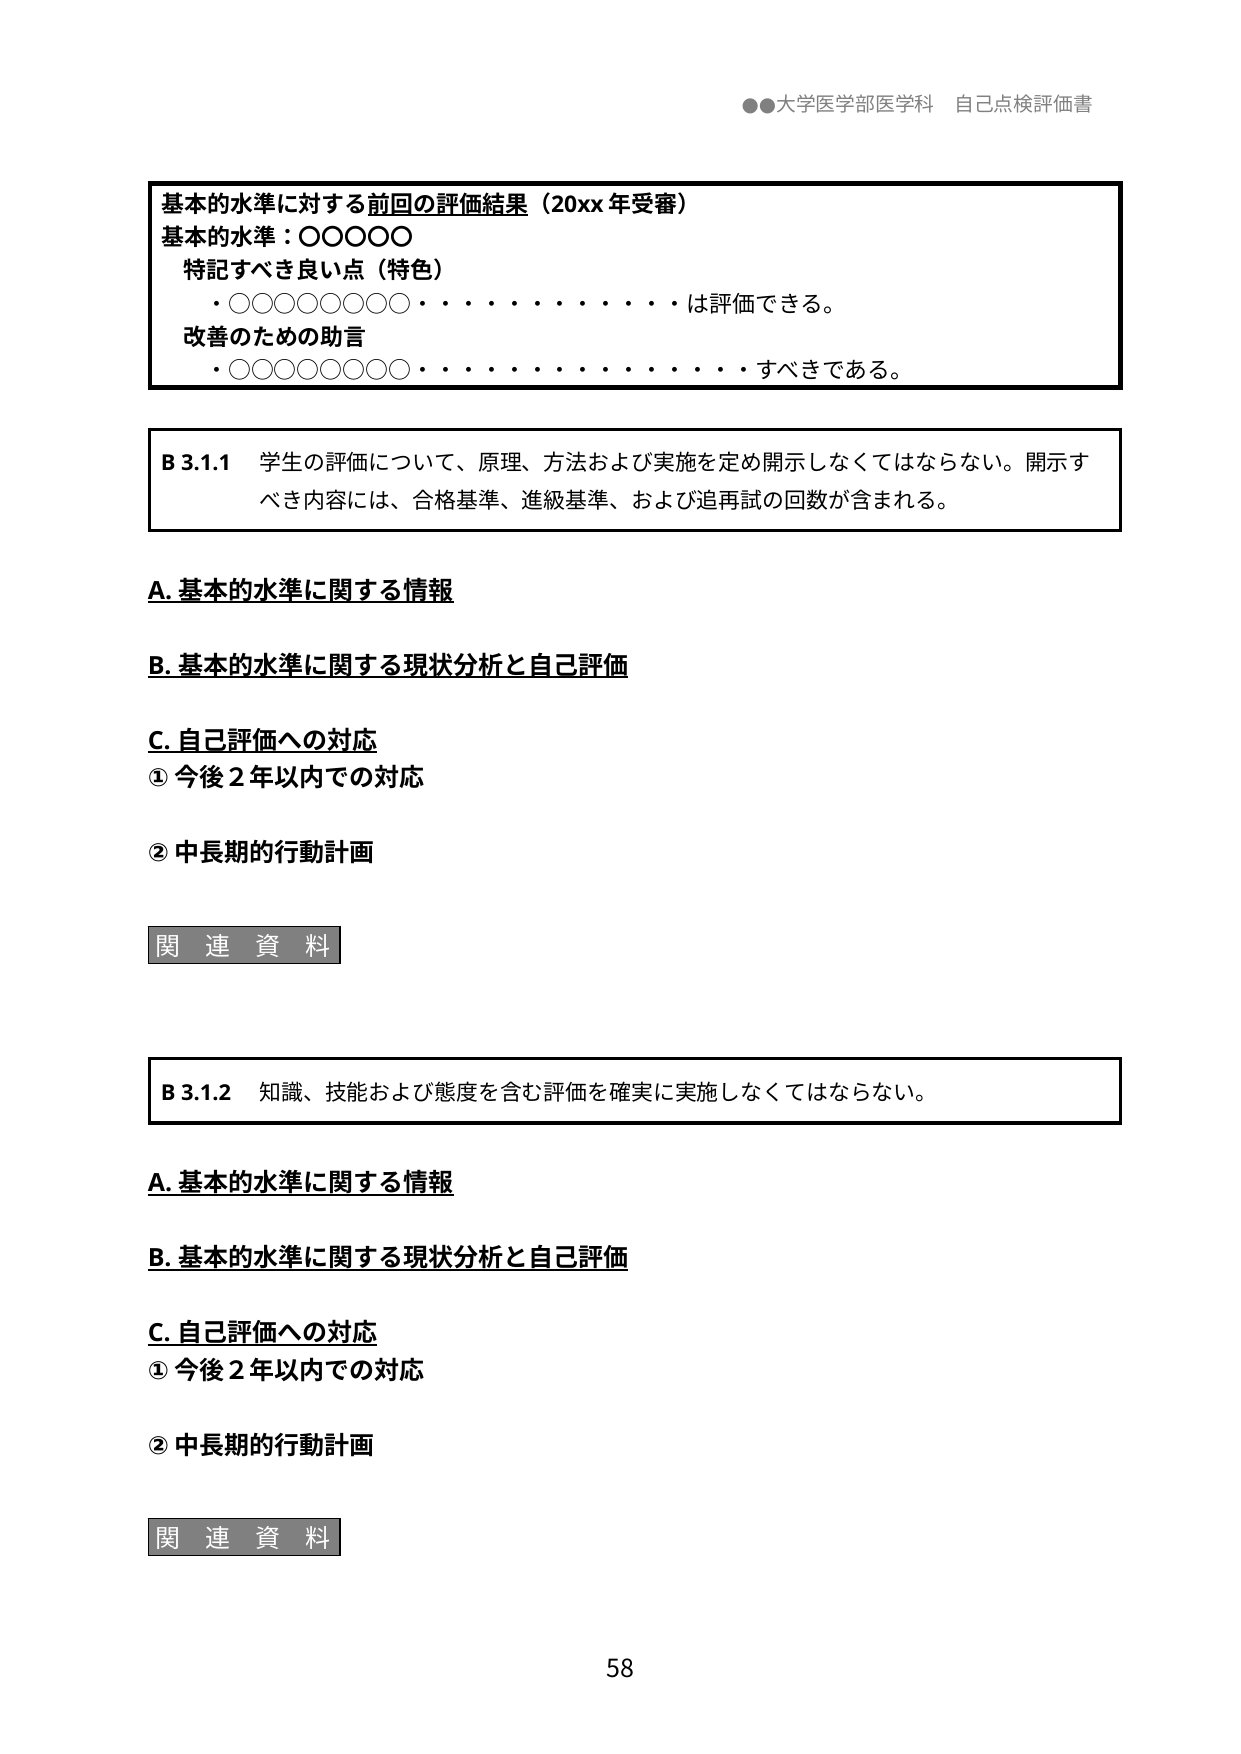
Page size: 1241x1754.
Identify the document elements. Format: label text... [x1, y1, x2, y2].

text 関 連 資 料/ [148, 907, 1092, 982]
text ①今後２年以内での対応 [148, 1349, 1093, 1387]
table_header B 3.1.1 学生の評価について、原理、方法および実施を定め開示しなくてはならない。開示すべき内容には、合格基準、進級基準、および追再試の回数が含まれる。 [151, 431, 1119, 529]
text B. 基本的水準に関する現状分析と自己評価 [148, 1237, 1092, 1274]
text C. 自己評価への対応 [148, 1312, 1092, 1349]
text B. 基本的水準に関する現状分析と自己評価 [148, 645, 1092, 682]
table_header 基本的水準に対する前回の評価結果（20xx年受審） 基本的水準：〇〇〇〇〇 特記すべき良い点（特色） ・○○○○○○○○・・・・・・・・・・・・は評価できる。 改善のための助言 ・○○○○○○○○・・・・・・・・・・・・・・・すべきである。 [152, 186, 1118, 385]
text A. 基本的水準に関する情報 [148, 1162, 1092, 1199]
table_header B 3.1.2 知識、技能および態度を含む評価を確実に実施しなくてはならない。 [151, 1060, 1119, 1121]
text C. 自己評価への対応 [148, 720, 1092, 757]
text ①今後２年以内での対応 [148, 757, 1093, 795]
text A. 基本的水準に関する情報 [148, 570, 1092, 607]
text 関 連 資 料/ [148, 1499, 1092, 1574]
text ②中長期的行動計画 [148, 1424, 1093, 1462]
text ②中長期的行動計画 [148, 832, 1093, 870]
